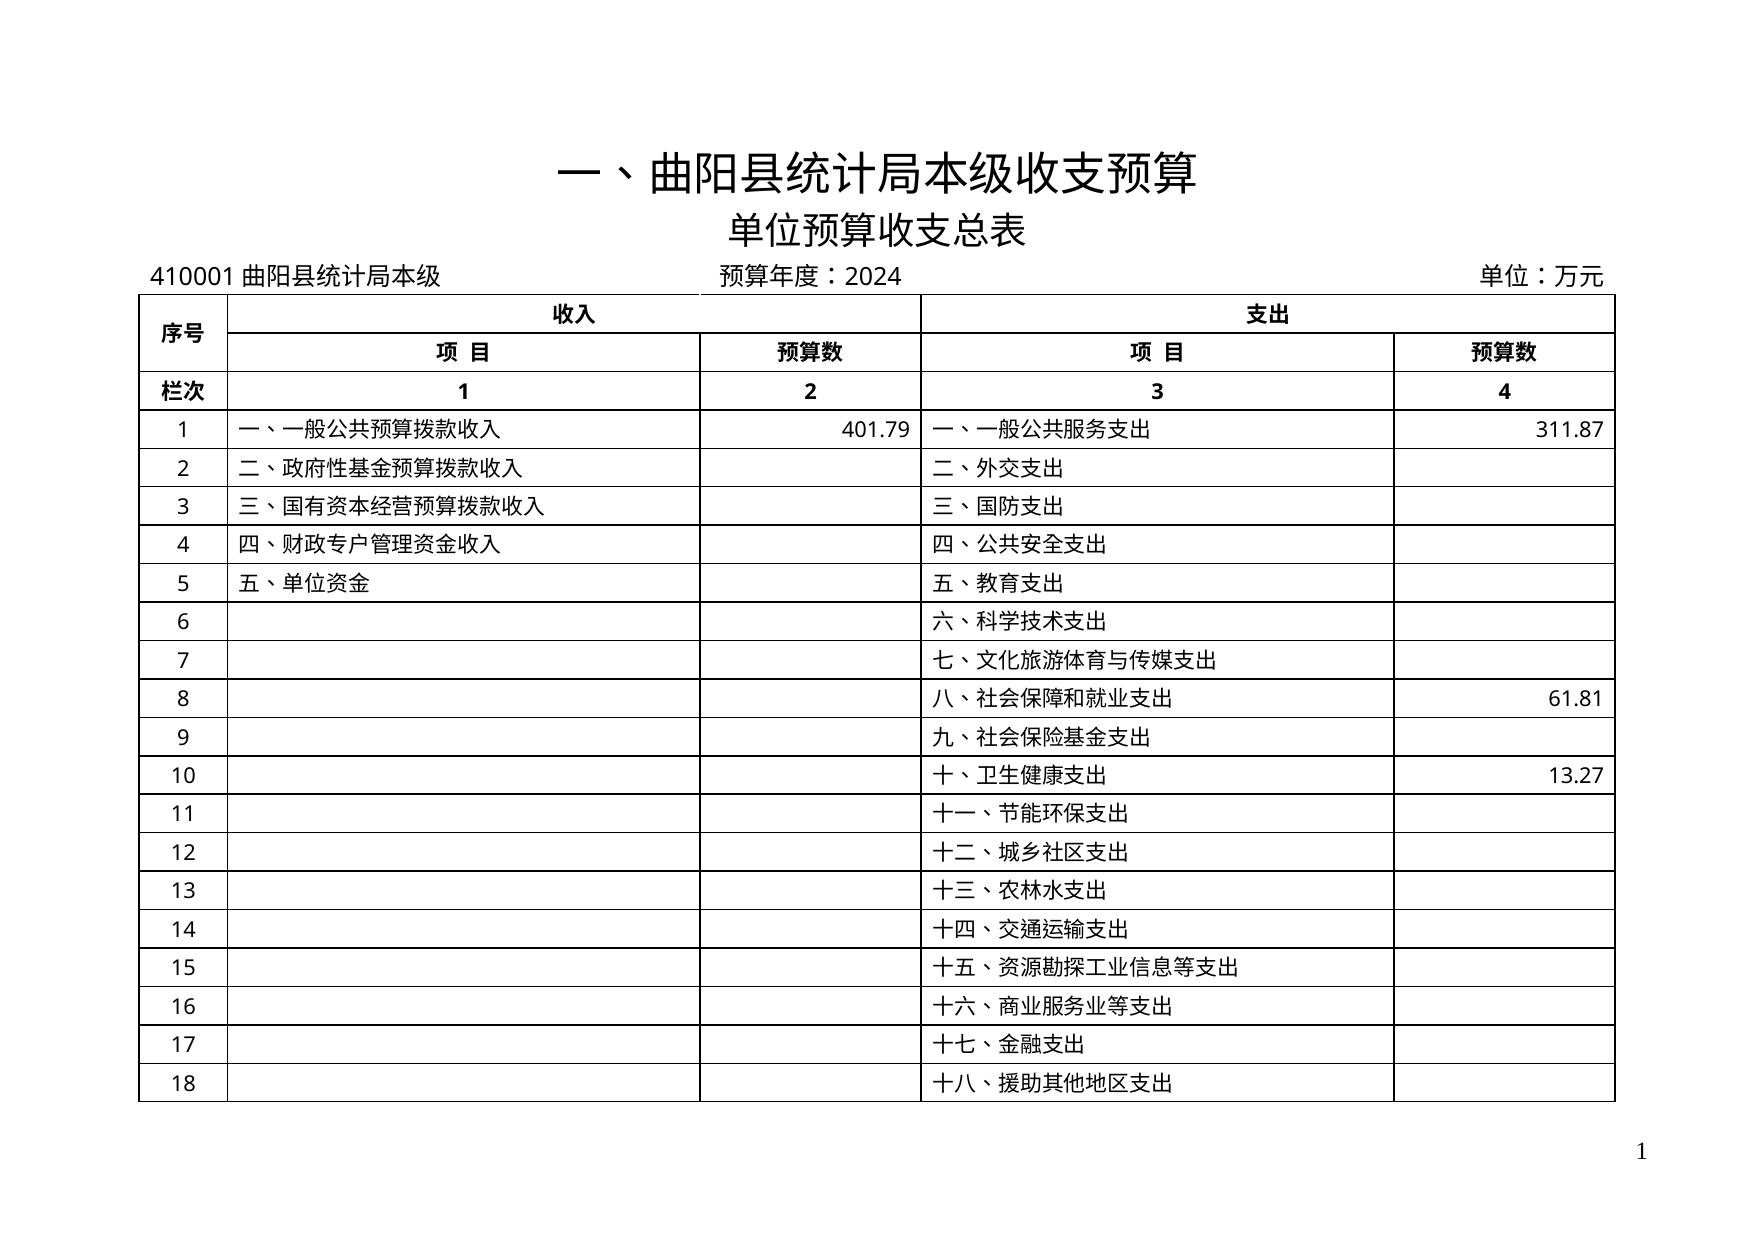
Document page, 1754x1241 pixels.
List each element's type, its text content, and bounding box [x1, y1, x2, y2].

table_cell 预算数 [1395, 334, 1614, 371]
table_cell 十六、商业服务业等支出 [922, 987, 1393, 1024]
table_cell [1395, 526, 1614, 563]
table_cell 1 [140, 411, 227, 447]
table_cell 6 [140, 603, 227, 639]
table_cell [1395, 795, 1614, 832]
table_cell [701, 1026, 920, 1062]
table_cell 支出 [922, 295, 1614, 332]
table_cell [228, 718, 699, 755]
table_cell 一、一般公共服务支出 [922, 411, 1393, 447]
table_cell 15 [140, 949, 227, 986]
table_cell [228, 949, 699, 986]
table_cell [228, 1064, 699, 1101]
table_cell [701, 757, 920, 793]
table_cell 十八、援助其他地区支出 [922, 1064, 1393, 1101]
table_cell 十四、交通运输支出 [922, 910, 1393, 947]
table_cell 1 [228, 372, 699, 409]
table_cell 十七、金融支出 [922, 1026, 1393, 1062]
table_cell 4 [140, 526, 227, 563]
table_cell [1395, 910, 1614, 947]
table_cell [228, 795, 699, 832]
table_cell 8 [140, 680, 227, 716]
table_cell 序号 [140, 295, 227, 371]
table_cell 五、单位资金 [228, 564, 699, 601]
table_cell 4 [1395, 372, 1614, 409]
table_cell 一、一般公共预算拨款收入 [228, 411, 699, 447]
table_cell 11 [140, 795, 227, 832]
table_cell [701, 564, 920, 601]
table_cell 六、科学技术支出 [922, 603, 1393, 639]
table_cell [228, 680, 699, 716]
table_cell 十一、节能环保支出 [922, 795, 1393, 832]
table_cell [228, 757, 699, 793]
table_cell 十五、资源勘探工业信息等支出 [922, 949, 1393, 986]
table_cell [1395, 718, 1614, 755]
table_header 预算年度：2024 [701, 257, 920, 294]
table_cell 13 [140, 872, 227, 909]
table_cell [701, 1064, 920, 1101]
table_cell [701, 795, 920, 832]
table_cell [1395, 987, 1614, 1024]
table_cell 2 [701, 372, 920, 409]
table_cell 项 目 [228, 334, 699, 371]
table_cell 5 [140, 564, 227, 601]
table_cell [228, 641, 699, 678]
table_cell 十、卫生健康支出 [922, 757, 1393, 793]
table_cell 16 [140, 987, 227, 1024]
table_cell [1395, 641, 1614, 678]
table_cell 二、政府性基金预算拨款收入 [228, 449, 699, 486]
table_cell 九、社会保险基金支出 [922, 718, 1393, 755]
table_cell [701, 526, 920, 563]
table_header 单位：万元 [922, 257, 1614, 294]
table_cell [228, 1026, 699, 1062]
table_cell [228, 833, 699, 870]
table_cell 401.79 [701, 411, 920, 447]
table_cell [701, 449, 920, 486]
table_cell 14 [140, 910, 227, 947]
table_cell 十二、城乡社区支出 [922, 833, 1393, 870]
table_cell 八、社会保障和就业支出 [922, 680, 1393, 716]
table_cell [701, 833, 920, 870]
table_cell [228, 910, 699, 947]
table_cell 三、国有资本经营预算拨款收入 [228, 487, 699, 524]
table_cell [1395, 603, 1614, 639]
table_cell 五、教育支出 [922, 564, 1393, 601]
table_cell [701, 949, 920, 986]
table_cell 3 [922, 372, 1393, 409]
table_cell [701, 987, 920, 1024]
table_cell [1395, 872, 1614, 909]
table_cell [1395, 1026, 1614, 1062]
text 单位预算收支总表 [106, 204, 1648, 255]
table_cell [1395, 1064, 1614, 1101]
table_cell 预算数 [701, 334, 920, 371]
table_cell 18 [140, 1064, 227, 1101]
table_cell [1395, 949, 1614, 986]
table_cell 二、外交支出 [922, 449, 1393, 486]
table_cell 四、财政专户管理资金收入 [228, 526, 699, 563]
table_cell 61.81 [1395, 680, 1614, 716]
table_cell 17 [140, 1026, 227, 1062]
table_cell 2 [140, 449, 227, 486]
table_cell [228, 603, 699, 639]
table_cell [1395, 564, 1614, 601]
table_cell [1395, 487, 1614, 524]
table_cell 收入 [228, 295, 920, 332]
table_cell [701, 603, 920, 639]
table_cell [701, 680, 920, 716]
table_cell [701, 641, 920, 678]
table_cell [228, 987, 699, 1024]
table_cell [228, 872, 699, 909]
table_cell [1395, 449, 1614, 486]
table_cell 9 [140, 718, 227, 755]
text 一、曲阳县统计局本级收支预算 [106, 142, 1648, 204]
table_cell 十三、农林水支出 [922, 872, 1393, 909]
table_cell 12 [140, 833, 227, 870]
table_cell 311.87 [1395, 411, 1614, 447]
table_header 410001曲阳县统计局本级 [140, 257, 699, 294]
table_cell [701, 872, 920, 909]
table_cell 栏次 [140, 372, 227, 409]
table_cell 七、文化旅游体育与传媒支出 [922, 641, 1393, 678]
table_cell 3 [140, 487, 227, 524]
table_cell 10 [140, 757, 227, 793]
table_cell 项 目 [922, 334, 1393, 371]
table_cell [701, 718, 920, 755]
table_cell 四、公共安全支出 [922, 526, 1393, 563]
table_cell [701, 487, 920, 524]
table_cell 三、国防支出 [922, 487, 1393, 524]
table_cell 7 [140, 641, 227, 678]
table_cell 13.27 [1395, 757, 1614, 793]
table_cell [701, 910, 920, 947]
table_cell [1395, 833, 1614, 870]
